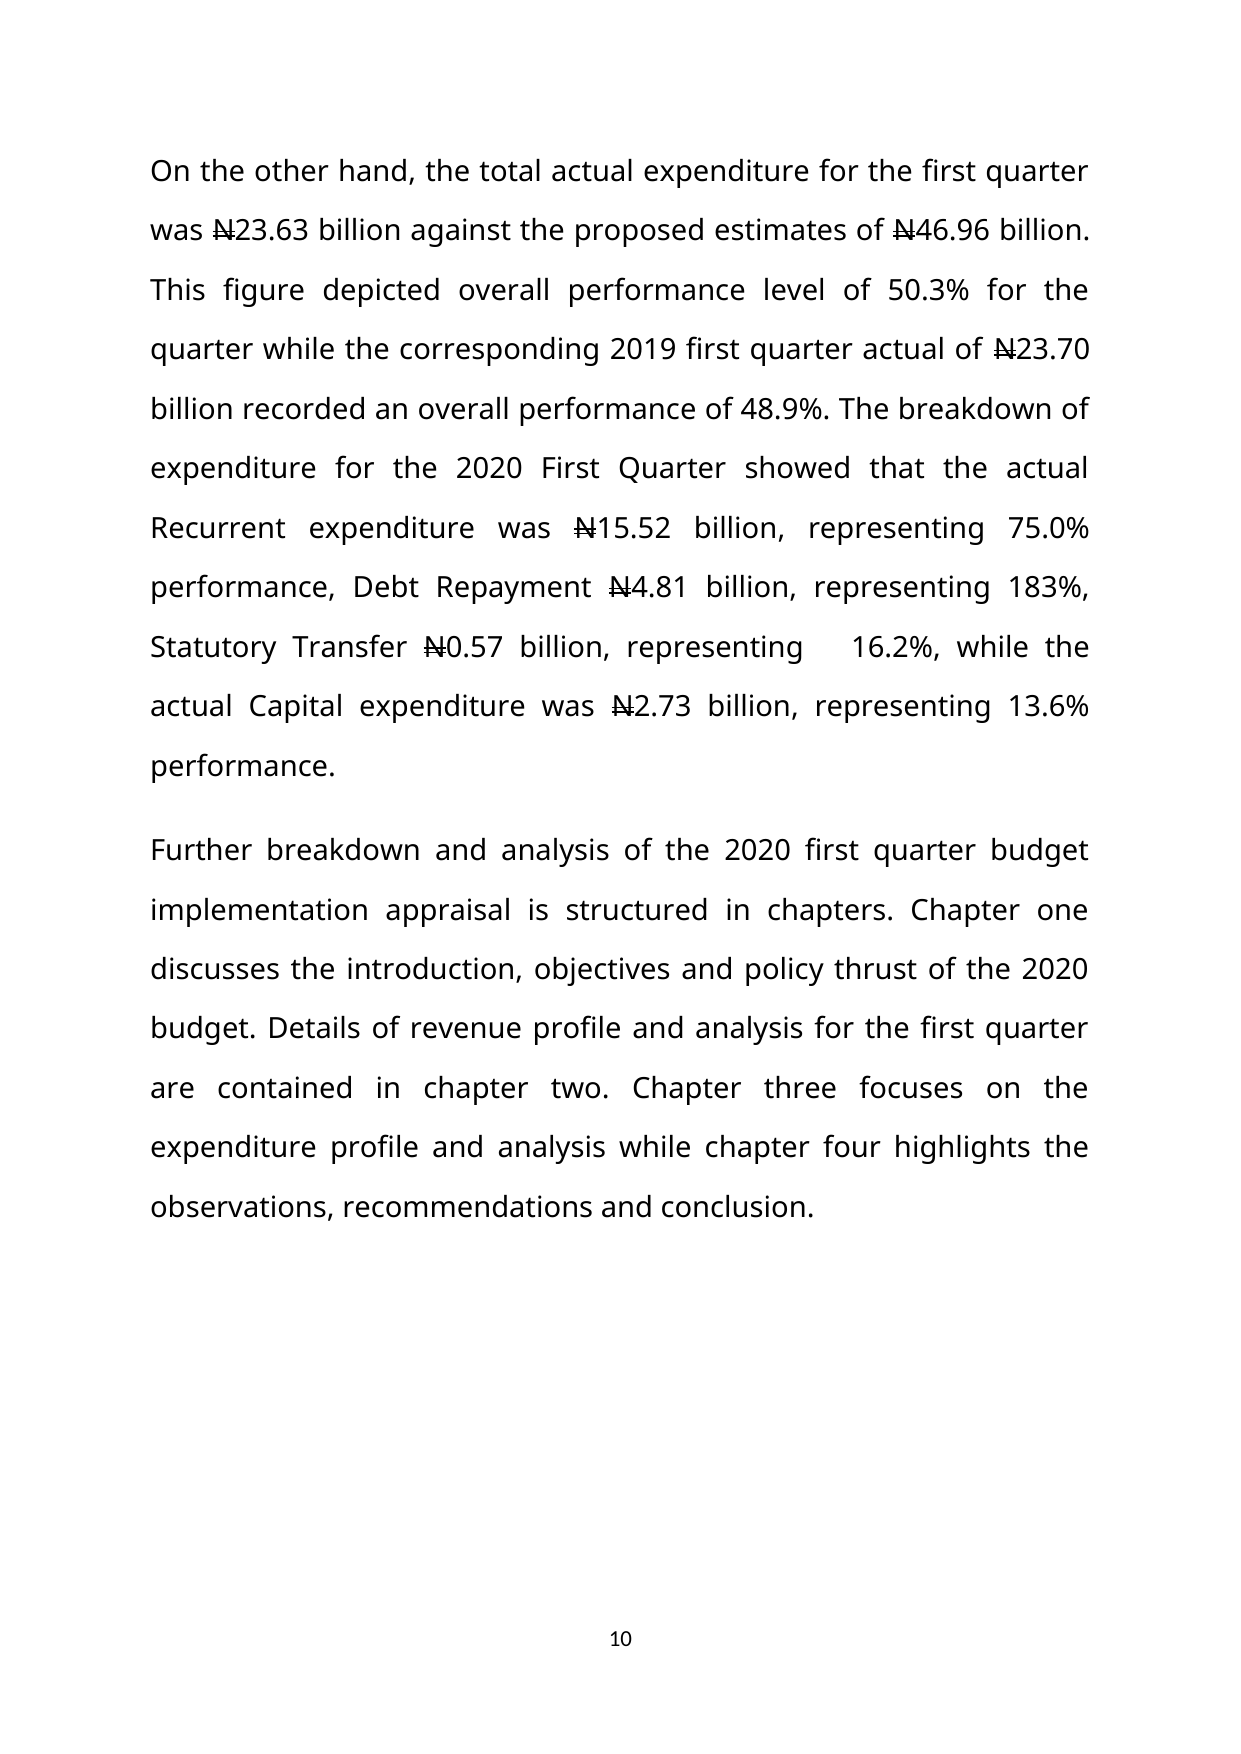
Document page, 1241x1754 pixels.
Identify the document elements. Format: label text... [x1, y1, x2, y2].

text On the other hand, the total actual expenditure for the first quarter was N23.63 billion against the proposed estimates of N46.96 billion. This figure depicted overall performance level of 50.3% for the quarter while the corresponding 2019 first quarter actual of N23.70 billion recorded an overall performance of 48.9%. The breakdown of expenditure for the 2020 First Quarter showed that the actual Recurrent expenditure was N15.52 billion, representing 75.0% performance, Debt Repayment N4.81 billion, representing 183%, Statutory Transfer N0.57 billion, representing 16.2%, while the actual Capital expenditure was N2.73 billion, representing 13.6% performance. [150, 150, 1090, 784]
text Further breakdown and analysis of the 2020 first quarter budget implementation appraisal is structured in chapters. Chapter one discusses the introduction, objectives and policy thrust of the 2020 budget. Details of revenue profile and analysis for the first quarter are contained in chapter two. Chapter three focuses on the expenditure profile and analysis while chapter four highlights the observations, recommendations and conclusion. [150, 829, 1090, 1226]
